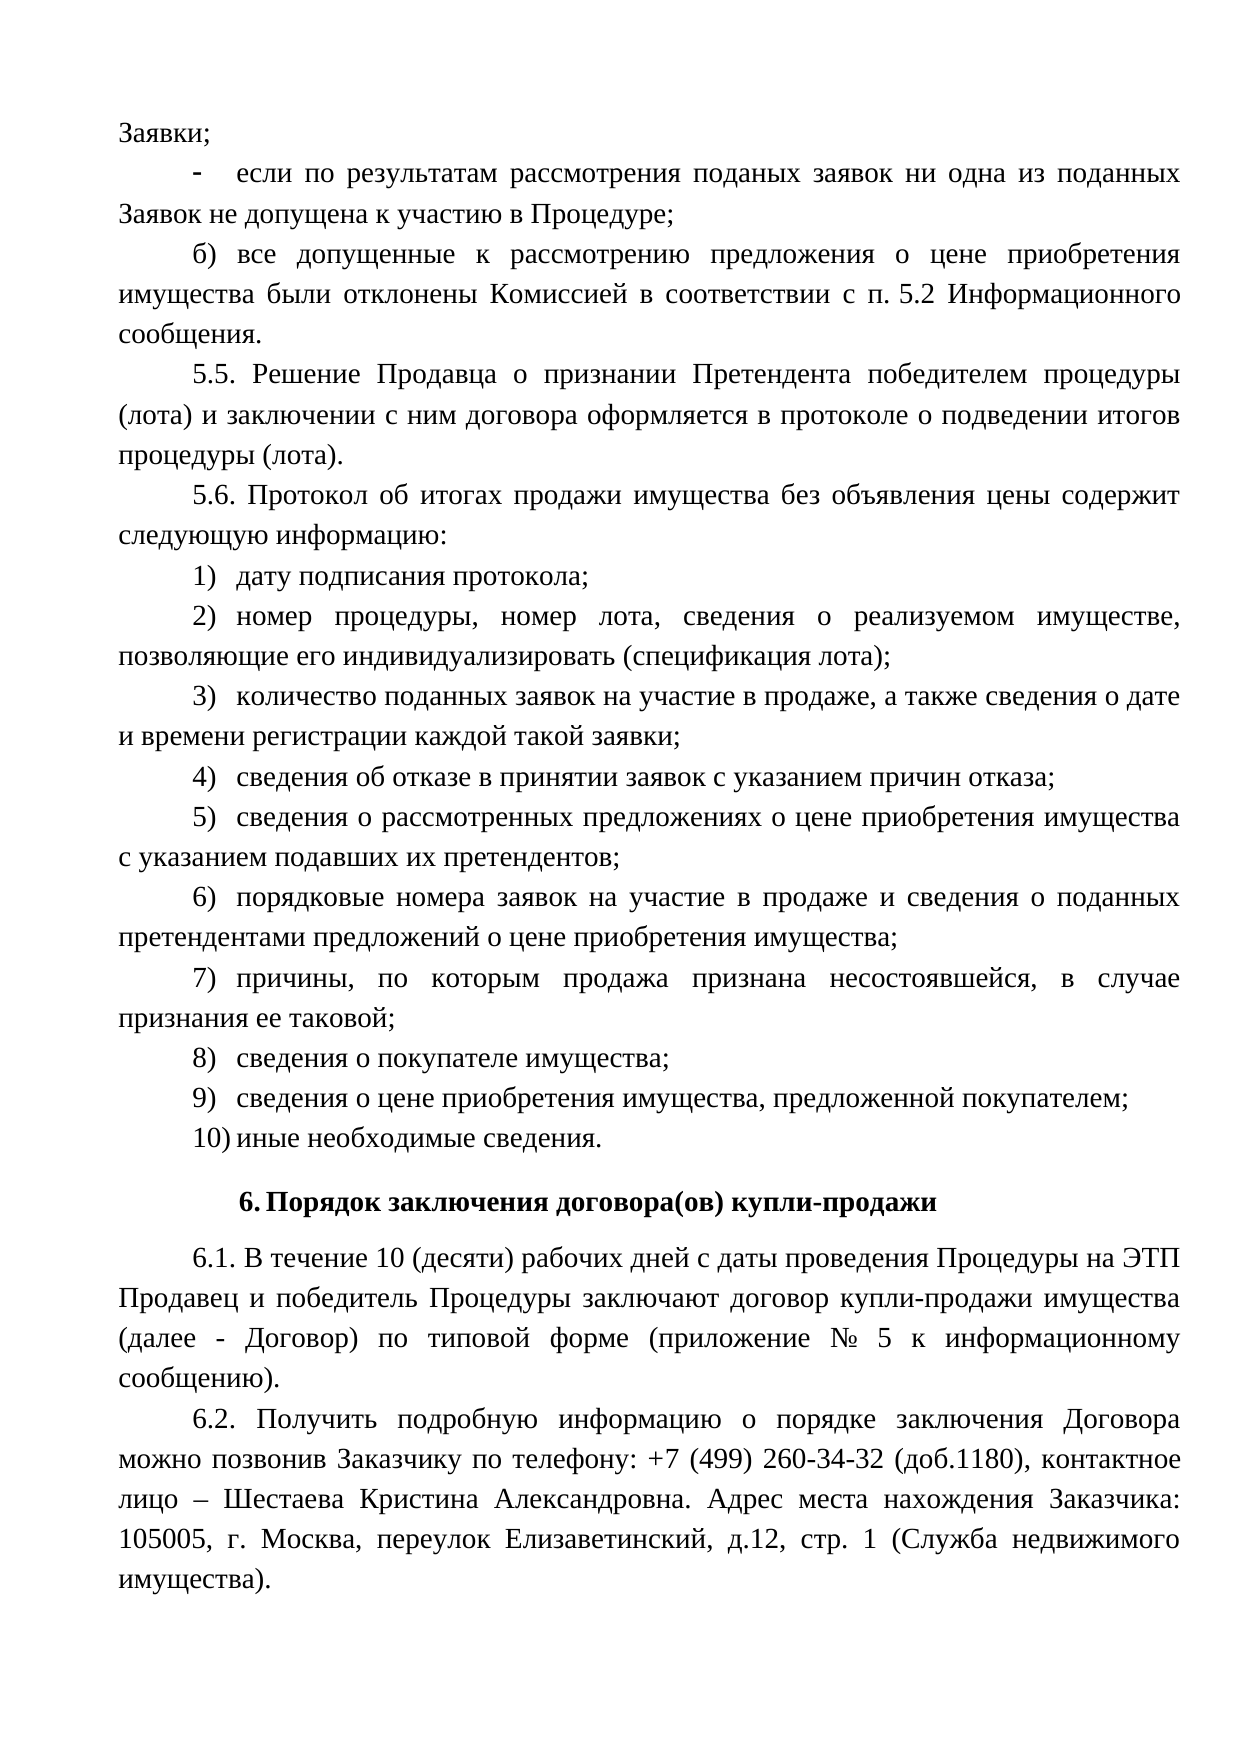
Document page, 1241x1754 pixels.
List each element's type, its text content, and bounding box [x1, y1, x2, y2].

text 5) сведения о рассмотренных предложениях о цене приобретения имущества с указанием подавших их претендентов; [118, 799, 1181, 873]
text 3) количество поданных заявок на участие в продаже, а также сведения о дате и времени регистрации каждой такой заявки; [118, 678, 1181, 752]
text 9) сведения о цене приобретения имущества, предложенной покупателем; [118, 1080, 1181, 1114]
text 7) причины, по которым продажа признана несостоявшейся, в случае признания ее таковой; [118, 960, 1181, 1033]
text 6) порядковые номера заявок на участие в продаже и сведения о поданных претендентами предложений о цене приобретения имущества; [118, 879, 1181, 953]
list В течение 10 (десяти) рабочих дней с даты проведения Процедуры на ЭТП Продавец и победитель Процедуры заключают договор купли-продажи имущества (далее - Договор) по типовой форме (приложение № 5 к информационному сообщению). [118, 1240, 1181, 1394]
text 5.6. Протокол об итогах продажи имущества без объявления цены содержит следующую информацию: [118, 477, 1181, 551]
text б) все допущенные к рассмотрению предложения о цене приобретения имущества были отклонены Комиссией в соответствии с п. 5.2 Информационного сообщения. [118, 236, 1181, 350]
text 2) номер процедуры, номер лота, сведения о реализуемом имуществе, позволяющие его индивидуализировать (спецификация лота); [118, 598, 1181, 672]
list если по результатам рассмотрения поданых заявок ни одна из поданных Заявок не допущена к участию в Процедуре; [118, 155, 1181, 229]
text 8) сведения о покупателе имущества; [118, 1040, 1181, 1074]
list Порядок заключения договора(ов) купли-продажи [165, 1182, 1181, 1219]
text 1) дату подписания протокола; [118, 558, 1181, 591]
text 4) сведения об отказе в принятии заявок с указанием причин отказа; [118, 759, 1181, 792]
text 5.5. Решение Продавца о признании Претендента победителем процедуры (лота) и заключении с ним договора оформляется в протоколе о подведении итогов процедуры (лота). [118, 357, 1181, 471]
list Получить подробную информацию о порядке заключения Договора можно позвонив Заказчику по телефону: +7 (499) 260-34-32 (доб.1180), контактное лицо – Шестаева Кристина Александровна. Адрес места нахождения Заказчика: 105005, г. Москва, переулок Елизаветинский, д.12, стр. 1 (Служба недвижимого имущества). [118, 1401, 1181, 1595]
text 10) иные необходимые сведения. [118, 1121, 1181, 1154]
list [118, 115, 1181, 149]
